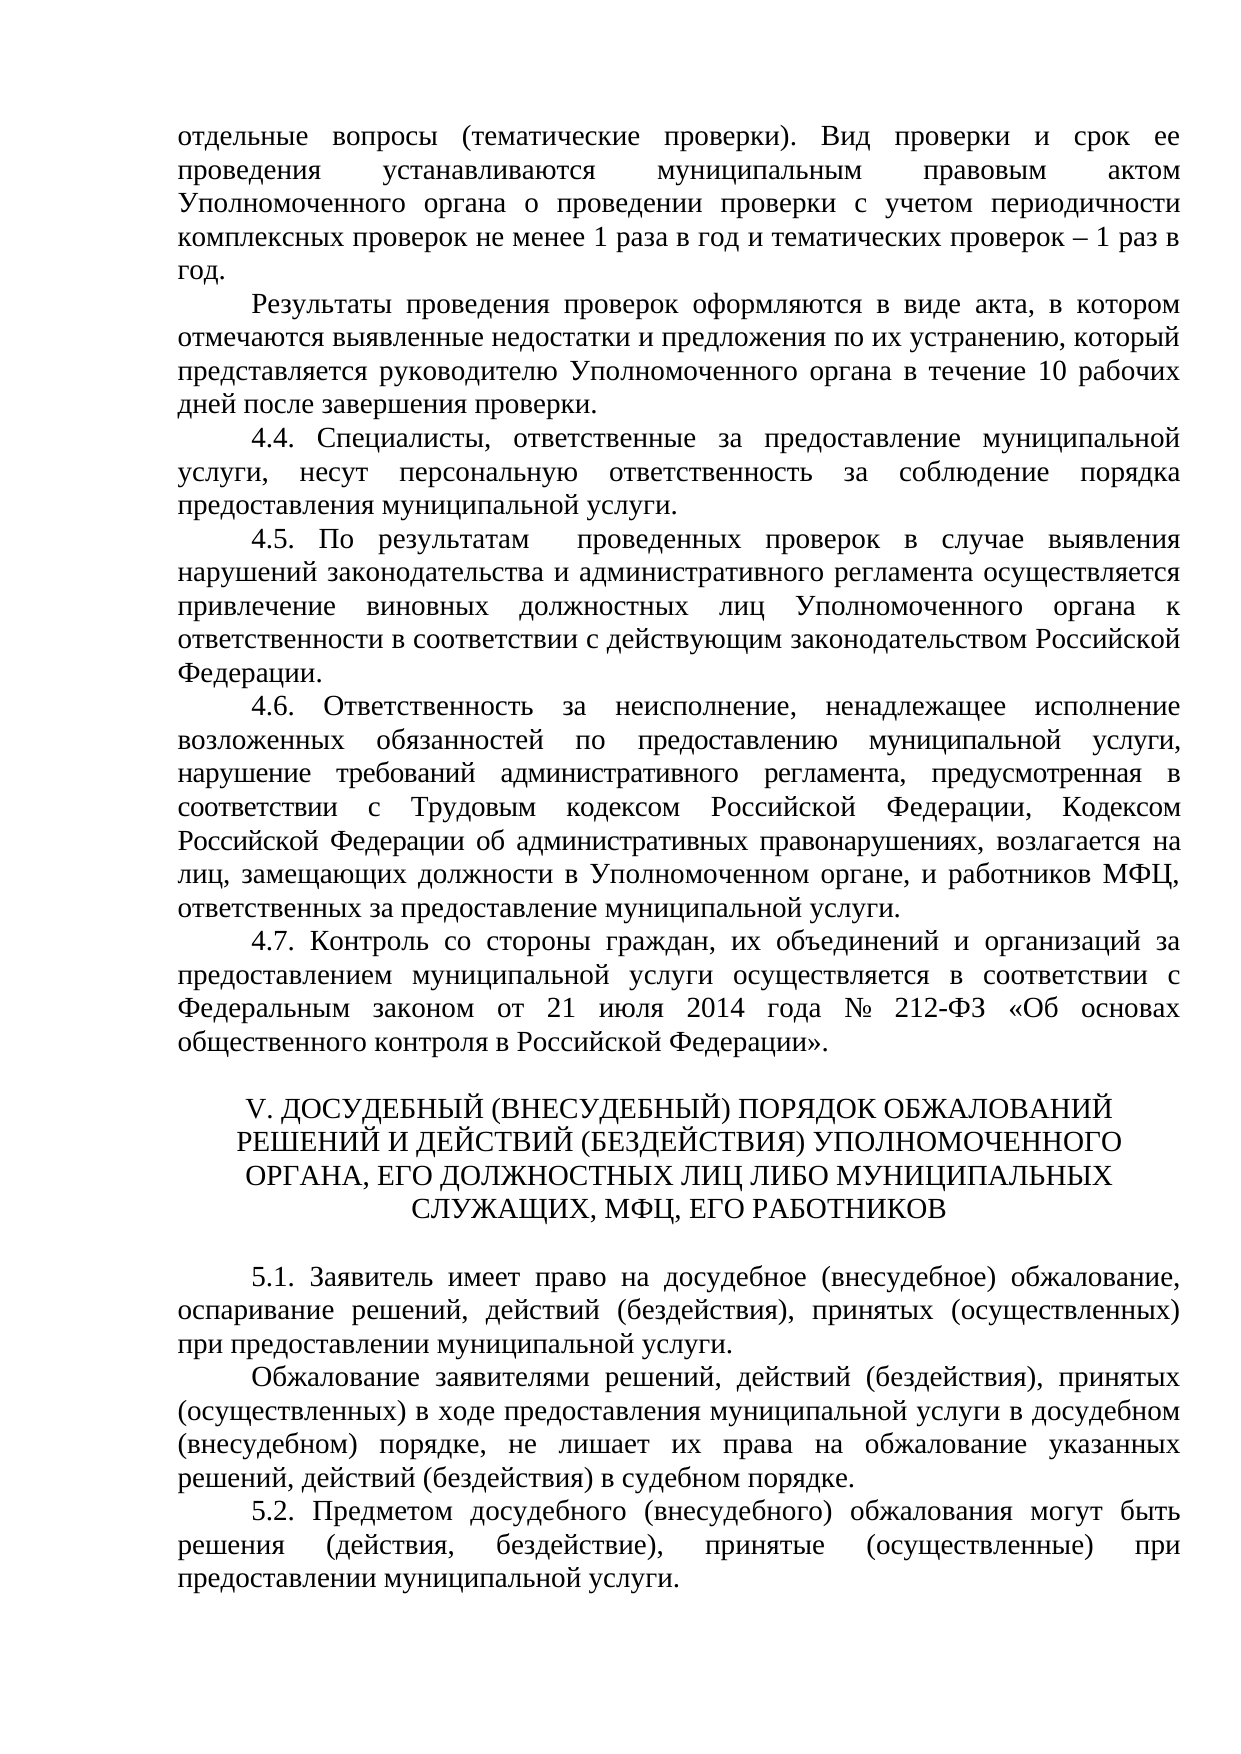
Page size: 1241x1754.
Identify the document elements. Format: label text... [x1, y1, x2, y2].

text 4.6. Ответственность за неисполнение, ненадлежащее исполнение возложенных обязанностей по предоставлению муниципальной услуги, нарушение требований административного регламента, предусмотренная в соответствии с Трудовым кодексом Российской Федерации, Кодексом Российской Федерации об административных правонарушениях, возлагается на лиц, замещающих должности в Уполномоченном органе, и работников МФЦ, ответственных за предоставление муниципальной услуги. [177, 688, 1181, 923]
text V. ДОСУДЕБНЫЙ (ВНЕСУДЕБНЫЙ) ПОРЯДОК ОБЖАЛОВАНИЙ РЕШЕНИЙ И ДЕЙСТВИЙ (БЕЗДЕЙСТВИЯ) УПОЛНОМОЧЕННОГО ОРГАНА, ЕГО ДОЛЖНОСТНЫХ ЛИЦ ЛИБО МУНИЦИПАЛЬНЫХ СЛУЖАЩИХ, МФЦ, ЕГО РАБОТНИКОВ [177, 1091, 1181, 1225]
text 4.5. По результатам проведенных проверок в случае выявления нарушений законодательства и административного регламента осуществляется привлечение виновных должностных лиц Уполномоченного органа к ответственности в соответствии с действующим законодательством Российской Федерации. [177, 521, 1181, 688]
text 4.4. Специалисты, ответственные за предоставление муниципальной услуги, несут персональную ответственность за соблюдение порядка предоставления муниципальной услуги. [177, 420, 1181, 521]
text 4.7. Контроль со стороны граждан, их объединений и организаций за предоставлением муниципальной услуги осуществляется в соответствии с Федеральным законом от 21 июля 2014 года № 212-ФЗ «Об основах общественного контроля в Российской Федерации». [177, 923, 1181, 1057]
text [177, 118, 1181, 286]
text 5.2. Предметом досудебного (внесудебного) обжалования могут быть решения (действия, бездействие), принятые (осуществленные) при предоставлении муниципальной услуги. [177, 1493, 1181, 1594]
text Обжалование заявителями решений, действий (бездействия), принятых (осуществленных) в ходе предоставления муниципальной услуги в досудебном (внесудебном) порядке, не лишает их права на обжалование указанных решений, действий (бездействия) в судебном порядке. [177, 1359, 1181, 1493]
text Результаты проведения проверок оформляются в виде акта, в котором отмечаются выявленные недостатки и предложения по их устранению, который представляется руководителю Уполномоченного органа в течение 10 рабочих дней после завершения проверки. [177, 286, 1181, 420]
text 5.1. Заявитель имеет право на досудебное (внесудебное) обжалование, оспаривание решений, действий (бездействия), принятых (осуществленных) при предоставлении муниципальной услуги. [177, 1259, 1181, 1359]
